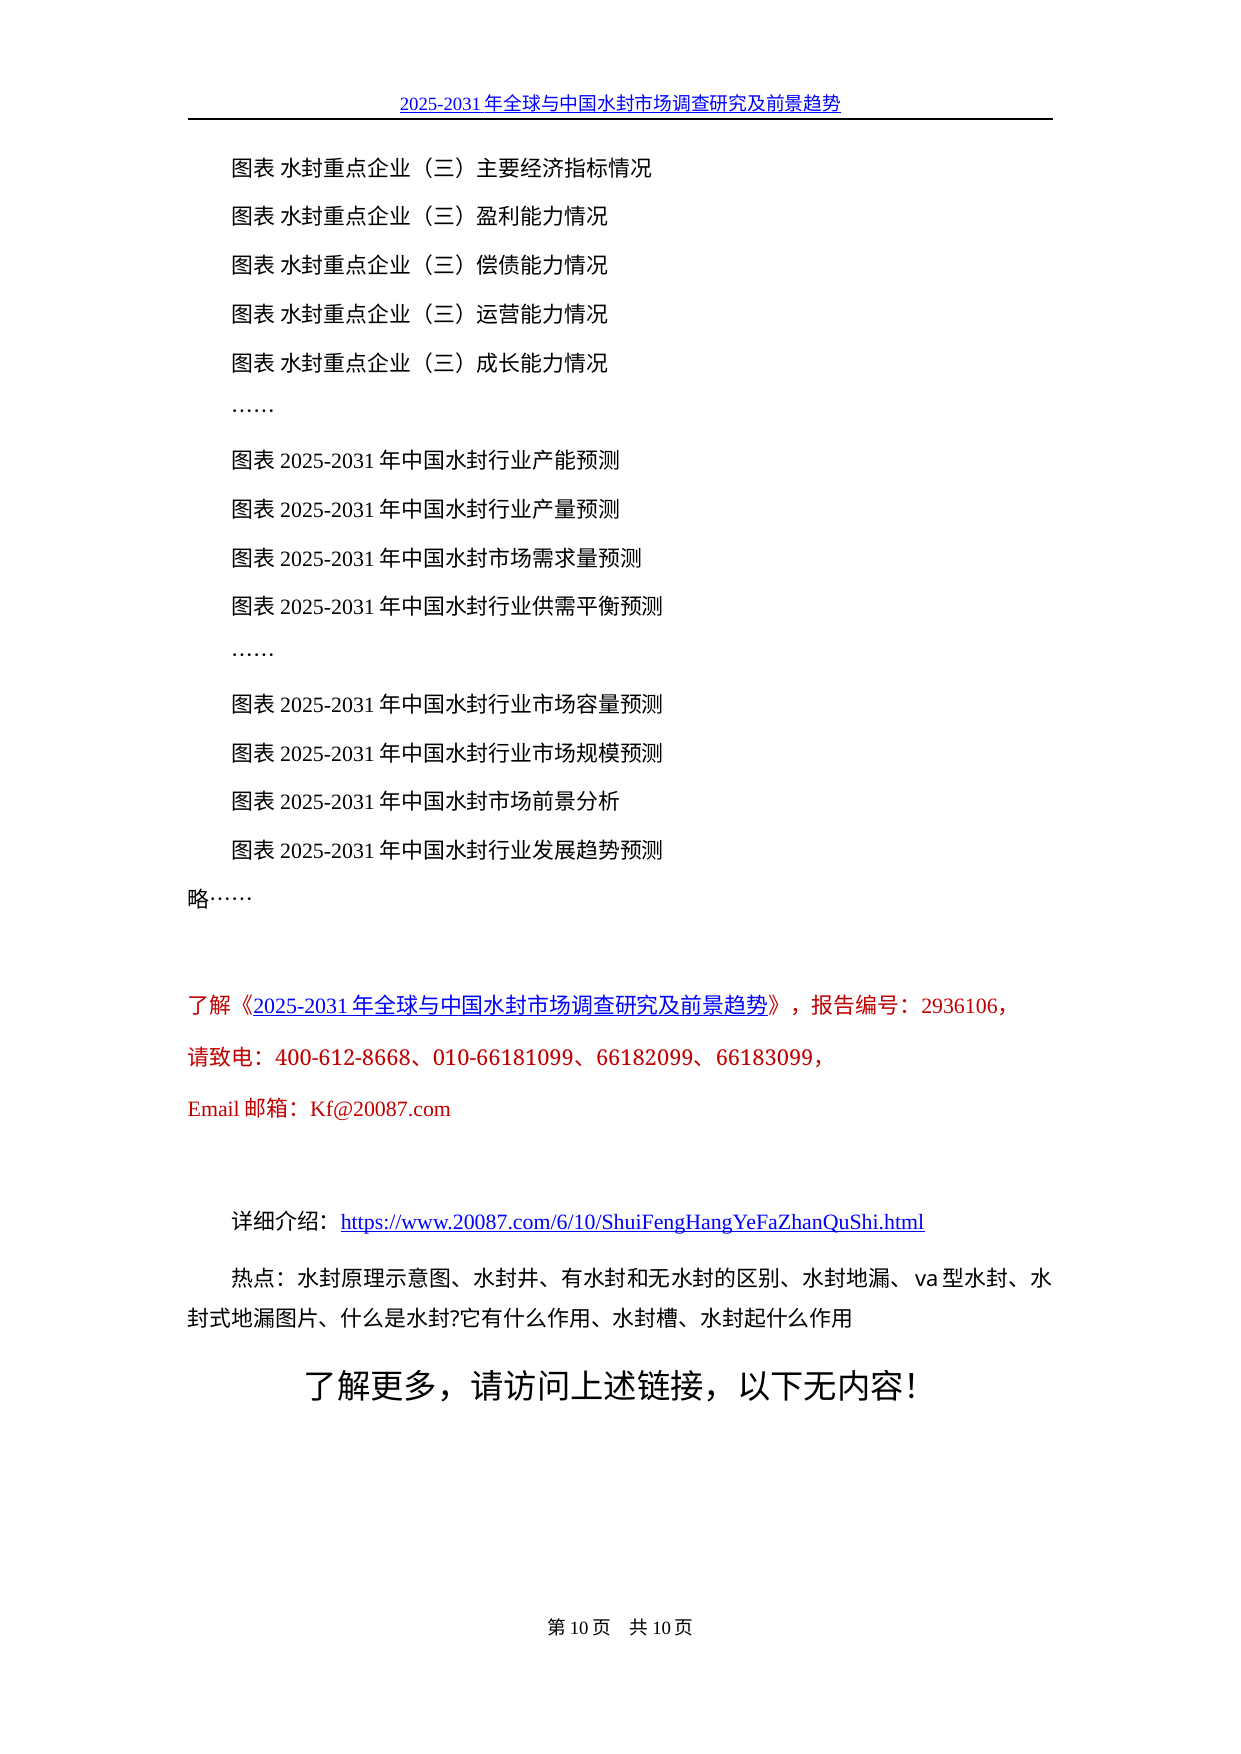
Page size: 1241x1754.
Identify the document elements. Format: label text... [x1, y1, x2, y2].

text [187, 150, 1053, 914]
text 详细介绍：https://www.20087.com/6/10/ShuiFengHangYeFaZhanQuShi.html [187, 1204, 1053, 1236]
text Email邮箱：Kf@20087.com [187, 1091, 1053, 1123]
text 热点：水封原理示意图、水封井、有水封和无水封的区别、水封地漏、va型水封、水封式地漏图片、什么是水封?它有什么作用、水封槽、水封起什么作用 [187, 1261, 1053, 1334]
text 了解《2025-2031年全球与中国水封市场调查研究及前景趋势》，报告编号：2936106， [187, 988, 1053, 1020]
title 了解更多，请访问上述链接，以下无内容！ [187, 1351, 1053, 1416]
text 请致电：400-612-8668、010-66181099、66182099、66183099， [187, 1039, 1053, 1072]
